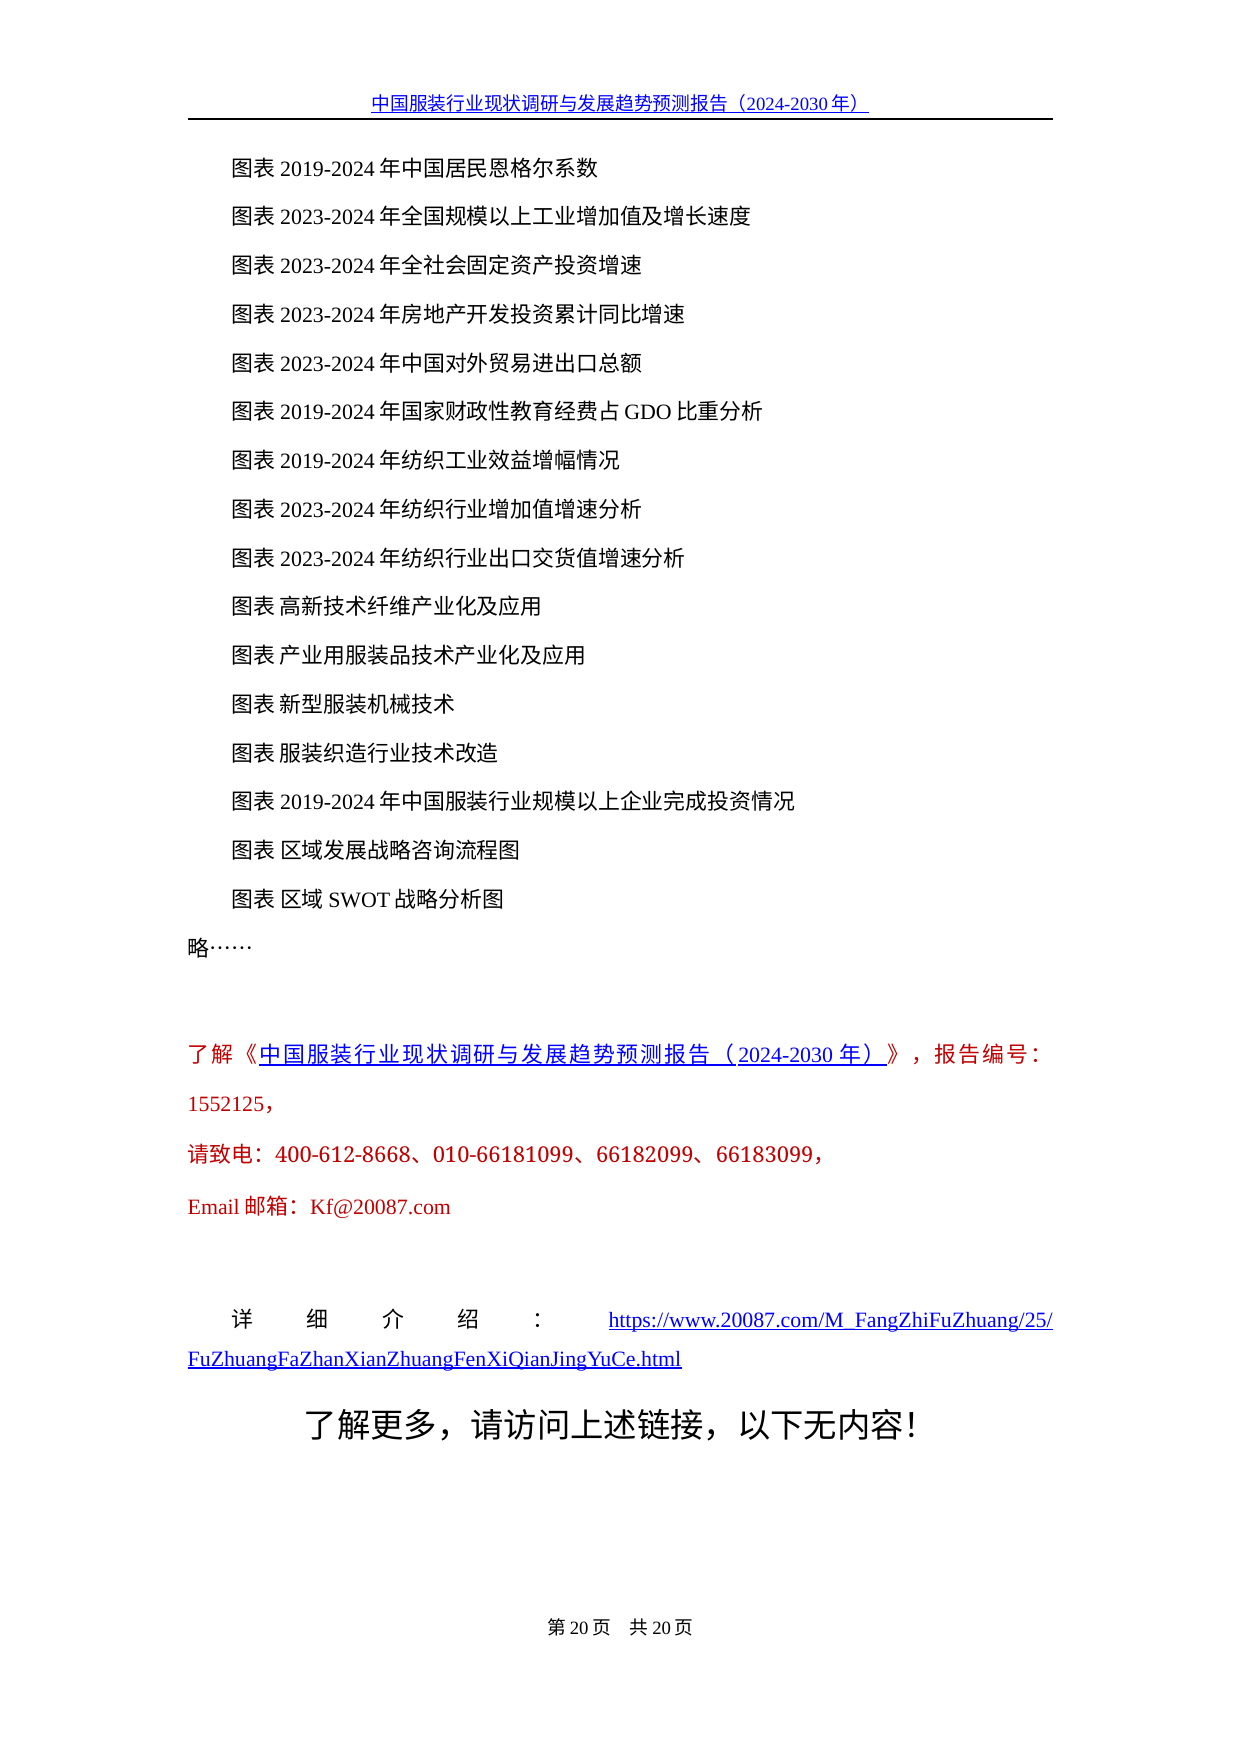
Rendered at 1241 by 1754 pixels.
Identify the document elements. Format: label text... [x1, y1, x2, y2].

text 请致电：400-612-8668、010-66181099、66182099、66183099， [187, 1137, 1053, 1169]
text Email邮箱：Kf@20087.com [187, 1188, 1053, 1221]
title 了解更多，请访问上述链接，以下无内容！ [187, 1390, 1053, 1455]
text 了解《中国服装行业现状调研与发展趋势预测报告（2024-2030年）》，报告编号：1552125， [187, 1037, 1053, 1118]
text 详细介绍：https://www.20087.com/M_FangZhiFuZhuang/25/FuZhuangFaZhanXianZhuangFenXiQianJingYuCe.html [187, 1301, 1053, 1374]
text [187, 150, 1053, 963]
